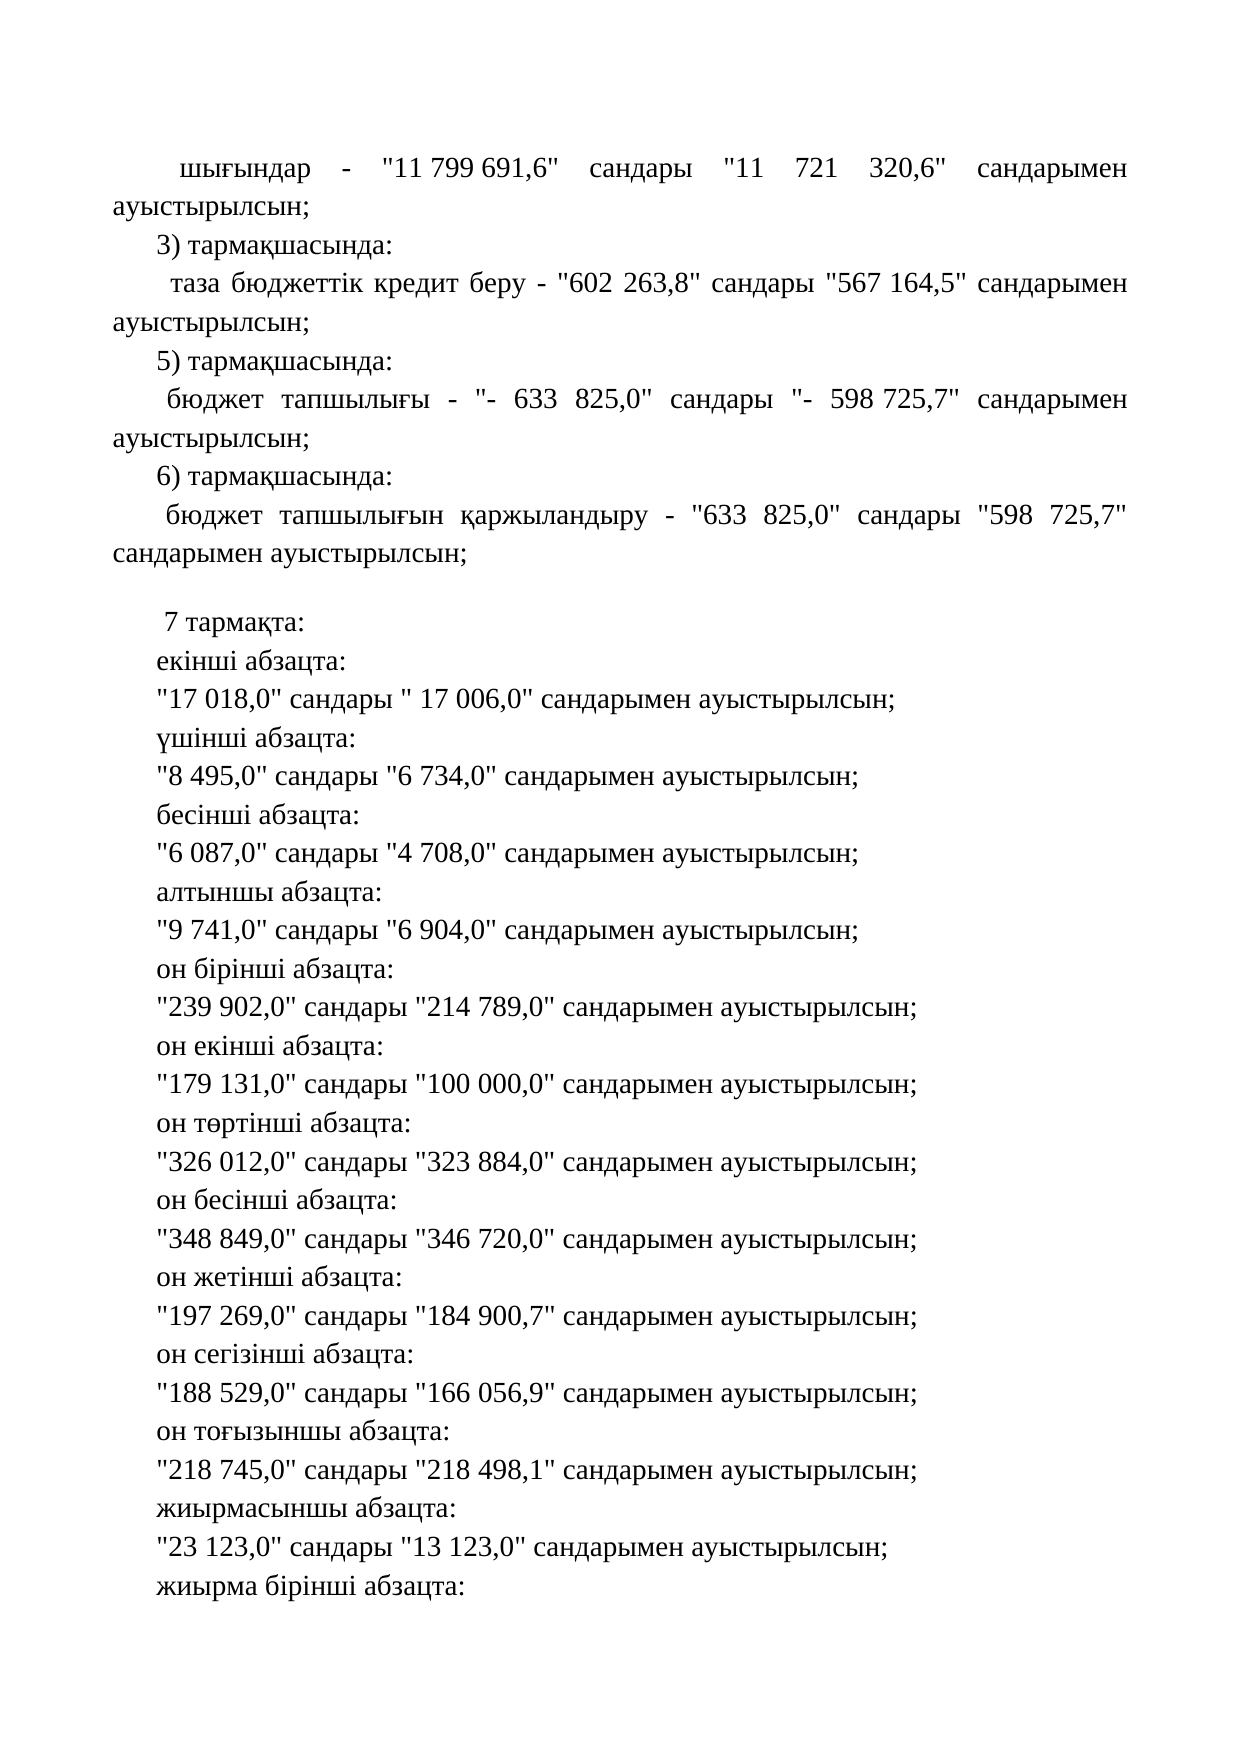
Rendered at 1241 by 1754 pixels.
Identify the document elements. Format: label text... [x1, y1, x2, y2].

text 5) тармақшасында: [112, 343, 1128, 376]
text 3) тармақшасында: [112, 227, 1128, 261]
text үшінші абзацта: [112, 720, 1128, 753]
text "218 745,0" сандары "218 498,1" сандарымен ауыстырылсын; [112, 1452, 1128, 1486]
text бюджет тапшылығы - "- 633 825,0" сандары "- 598 725,7" сандарымен ауыстырылсын; [112, 381, 1128, 453]
text бюджет тапшылығын қаржыландыру - "633 825,0" сандары "598 725,7" сандарымен ауыстырылсын; [112, 497, 1128, 569]
text он төртінші абзацта: [112, 1105, 1128, 1139]
text "17 018,0" сандары " 17 006,0" сандарымен ауыстырылсын; [112, 681, 1128, 715]
text он жетінші абзацта: [112, 1259, 1128, 1293]
text "179 131,0" сандары "100 000,0" сандарымен ауыстырылсын; [112, 1067, 1128, 1100]
text "9 741,0" сандары "6 904,0" сандарымен ауыстырылсын; [112, 912, 1128, 946]
text "6 087,0" сандары "4 708,0" сандарымен ауыстырылсын; [112, 835, 1128, 869]
text "23 123,0" сандары "13 123,0" сандарымен ауыстырылсын; [112, 1529, 1128, 1563]
text 7 тармақта: [112, 604, 1128, 638]
text он сегізінші абзацта: [112, 1336, 1128, 1370]
text алтыншы абзацта: [112, 874, 1128, 907]
text "348 849,0" сандары "346 720,0" сандарымен ауыстырылсын; [112, 1221, 1128, 1254]
text "197 269,0" сандары "184 900,7" сандарымен ауыстырылсын; [112, 1298, 1128, 1331]
text таза бюджеттік кредит беру - "602 263,8" сандары "567 164,5" сандарымен ауыстырылсын; [112, 266, 1128, 338]
text шығындар - "11 799 691,6" сандары "11 721 320,6" сандарымен ауыстырылсын; [112, 150, 1128, 222]
text 6) тармақшасында: [112, 458, 1128, 492]
text он тоғызыншы абзацта: [112, 1413, 1128, 1447]
text "239 902,0" сандары "214 789,0" сандарымен ауыстырылсын; [112, 989, 1128, 1023]
text "8 495,0" сандары "6 734,0" сандарымен ауыстырылсын; [112, 758, 1128, 792]
text "188 529,0" сандары "166 056,9" сандарымен ауыстырылсын; [112, 1375, 1128, 1408]
text жиырмасыншы абзацта: [112, 1491, 1128, 1524]
text бесінші абзацта: [112, 797, 1128, 830]
text екінші абзацта: [112, 643, 1128, 676]
text он екінші абзацта: [112, 1028, 1128, 1062]
text он бірінші абзацта: [112, 951, 1128, 984]
text жиырма бірінші абзацта: [112, 1568, 1128, 1601]
text "326 012,0" сандары "323 884,0" сандарымен ауыстырылсын; [112, 1144, 1128, 1177]
text он бесінші абзацта: [112, 1182, 1128, 1216]
